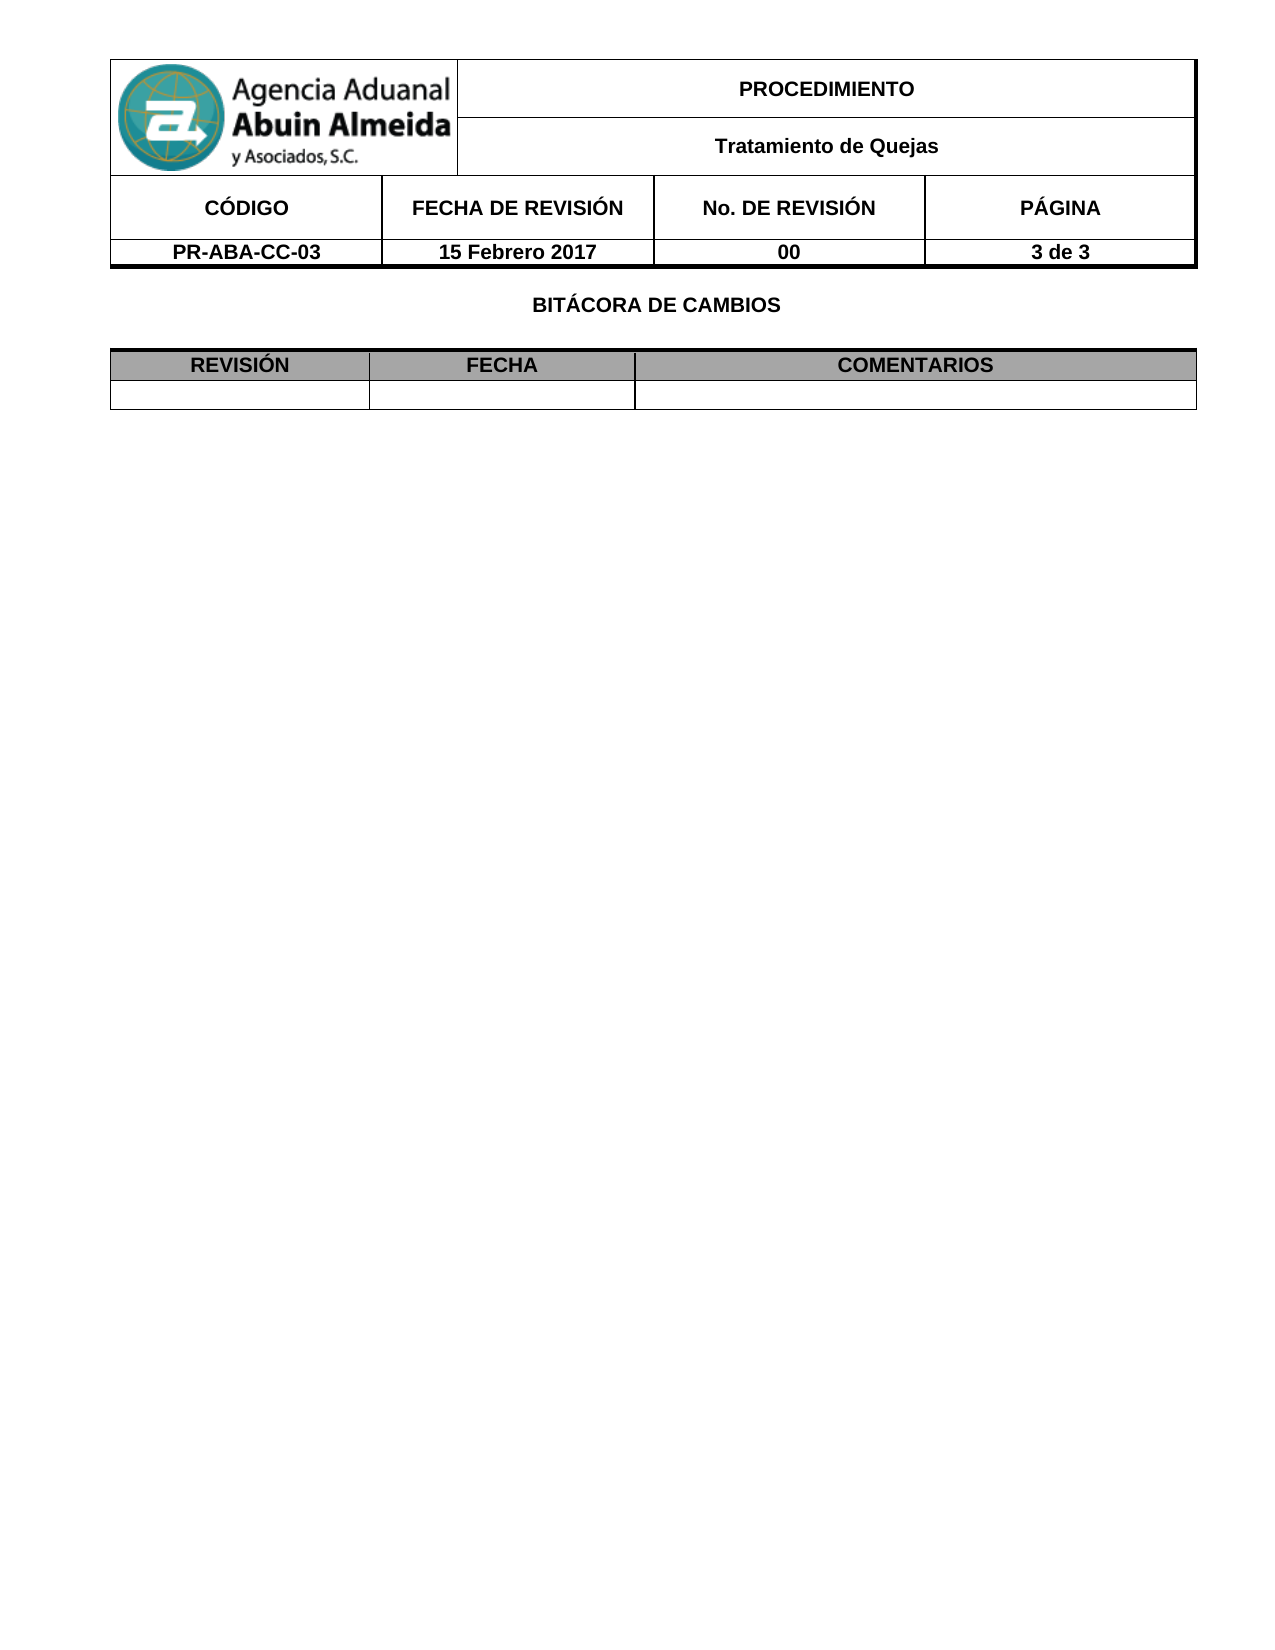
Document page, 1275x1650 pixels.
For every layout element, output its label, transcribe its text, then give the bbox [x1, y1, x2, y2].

table_header REVISIÓN [111, 352, 369, 380]
table_header FECHA [370, 352, 635, 380]
table_cell [111, 381, 369, 408]
table_cell [370, 381, 634, 408]
text BITÁCORA DE CAMBIOS [118, 293, 1194, 317]
table_header COMENTARIOS [636, 352, 1196, 380]
picture [118, 64, 451, 171]
table_cell [636, 381, 1196, 408]
